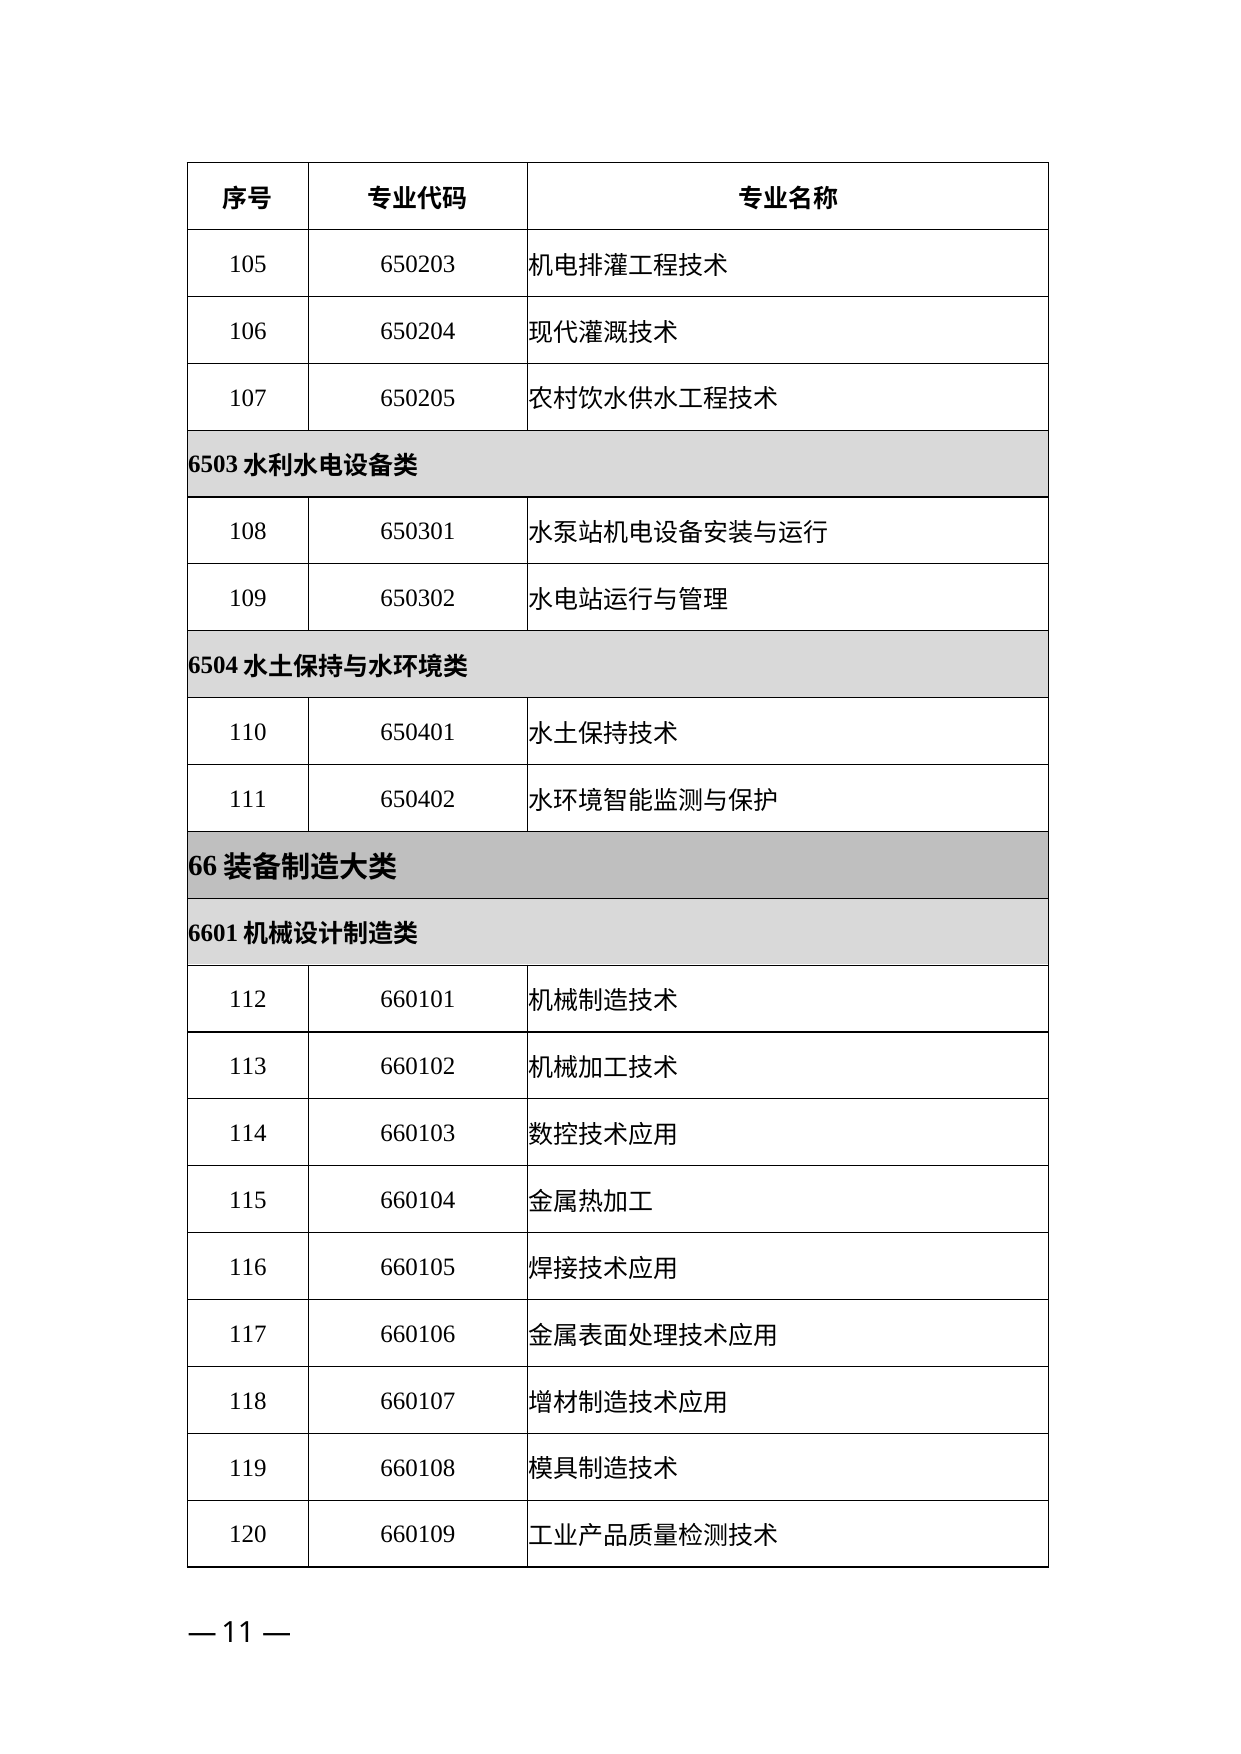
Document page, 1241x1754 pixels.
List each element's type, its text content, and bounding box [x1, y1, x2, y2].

table_cell 119 [188, 1434, 308, 1499]
table_cell 114 [188, 1099, 308, 1165]
table_cell 数控技术应用 [528, 1099, 1048, 1165]
table_cell 115 [188, 1166, 308, 1232]
table_cell 机械加工技术 [528, 1033, 1048, 1098]
table_cell 6504水土保持与水环境类 [188, 631, 1048, 697]
table_cell 农村饮水供水工程技术 [528, 364, 1048, 429]
table_cell 66装备制造大类 [188, 832, 1048, 898]
table_cell 113 [188, 1033, 308, 1098]
table_cell 650401 [309, 698, 527, 764]
table_cell 焊接技术应用 [528, 1233, 1048, 1299]
table_cell 660102 [309, 1033, 527, 1098]
table_header 专业名称 [528, 163, 1048, 229]
table_header 专业代码 [309, 163, 527, 229]
table_cell 工业产品质量检测技术 [528, 1501, 1048, 1566]
table_header 序号 [188, 163, 308, 229]
table_cell 106 [188, 297, 308, 363]
table_cell 金属表面处理技术应用 [528, 1300, 1048, 1366]
table_cell 660107 [309, 1367, 527, 1433]
table_cell 660104 [309, 1166, 527, 1232]
table_cell 660109 [309, 1501, 527, 1566]
table_cell 650402 [309, 765, 527, 831]
table_cell 118 [188, 1367, 308, 1433]
table_cell 6601机械设计制造类 [188, 899, 1048, 964]
table_cell 模具制造技术 [528, 1434, 1048, 1499]
table_cell 650203 [309, 230, 527, 296]
table_cell 120 [188, 1501, 308, 1566]
table_cell 水环境智能监测与保护 [528, 765, 1048, 831]
table_cell 660106 [309, 1300, 527, 1366]
table_cell 108 [188, 498, 308, 563]
table_cell 112 [188, 966, 308, 1031]
table_cell 机电排灌工程技术 [528, 230, 1048, 296]
table_cell 现代灌溉技术 [528, 297, 1048, 363]
table_cell 116 [188, 1233, 308, 1299]
table_cell 650204 [309, 297, 527, 363]
table_cell 机械制造技术 [528, 966, 1048, 1031]
table_cell 660108 [309, 1434, 527, 1499]
table_cell 109 [188, 564, 308, 630]
table_cell 105 [188, 230, 308, 296]
table_cell 660103 [309, 1099, 527, 1165]
table_cell 117 [188, 1300, 308, 1366]
table_cell 增材制造技术应用 [528, 1367, 1048, 1433]
table_cell 660101 [309, 966, 527, 1031]
table_cell 金属热加工 [528, 1166, 1048, 1232]
table_cell 660105 [309, 1233, 527, 1299]
table_cell 107 [188, 364, 308, 429]
table_cell 6503水利水电设备类 [188, 431, 1048, 496]
table_cell 水泵站机电设备安装与运行 [528, 498, 1048, 563]
table_cell 110 [188, 698, 308, 764]
table_cell 650205 [309, 364, 527, 429]
table_cell 水电站运行与管理 [528, 564, 1048, 630]
table_cell 水土保持技术 [528, 698, 1048, 764]
table_cell 111 [188, 765, 308, 831]
table_cell 650302 [309, 564, 527, 630]
table_cell 650301 [309, 498, 527, 563]
